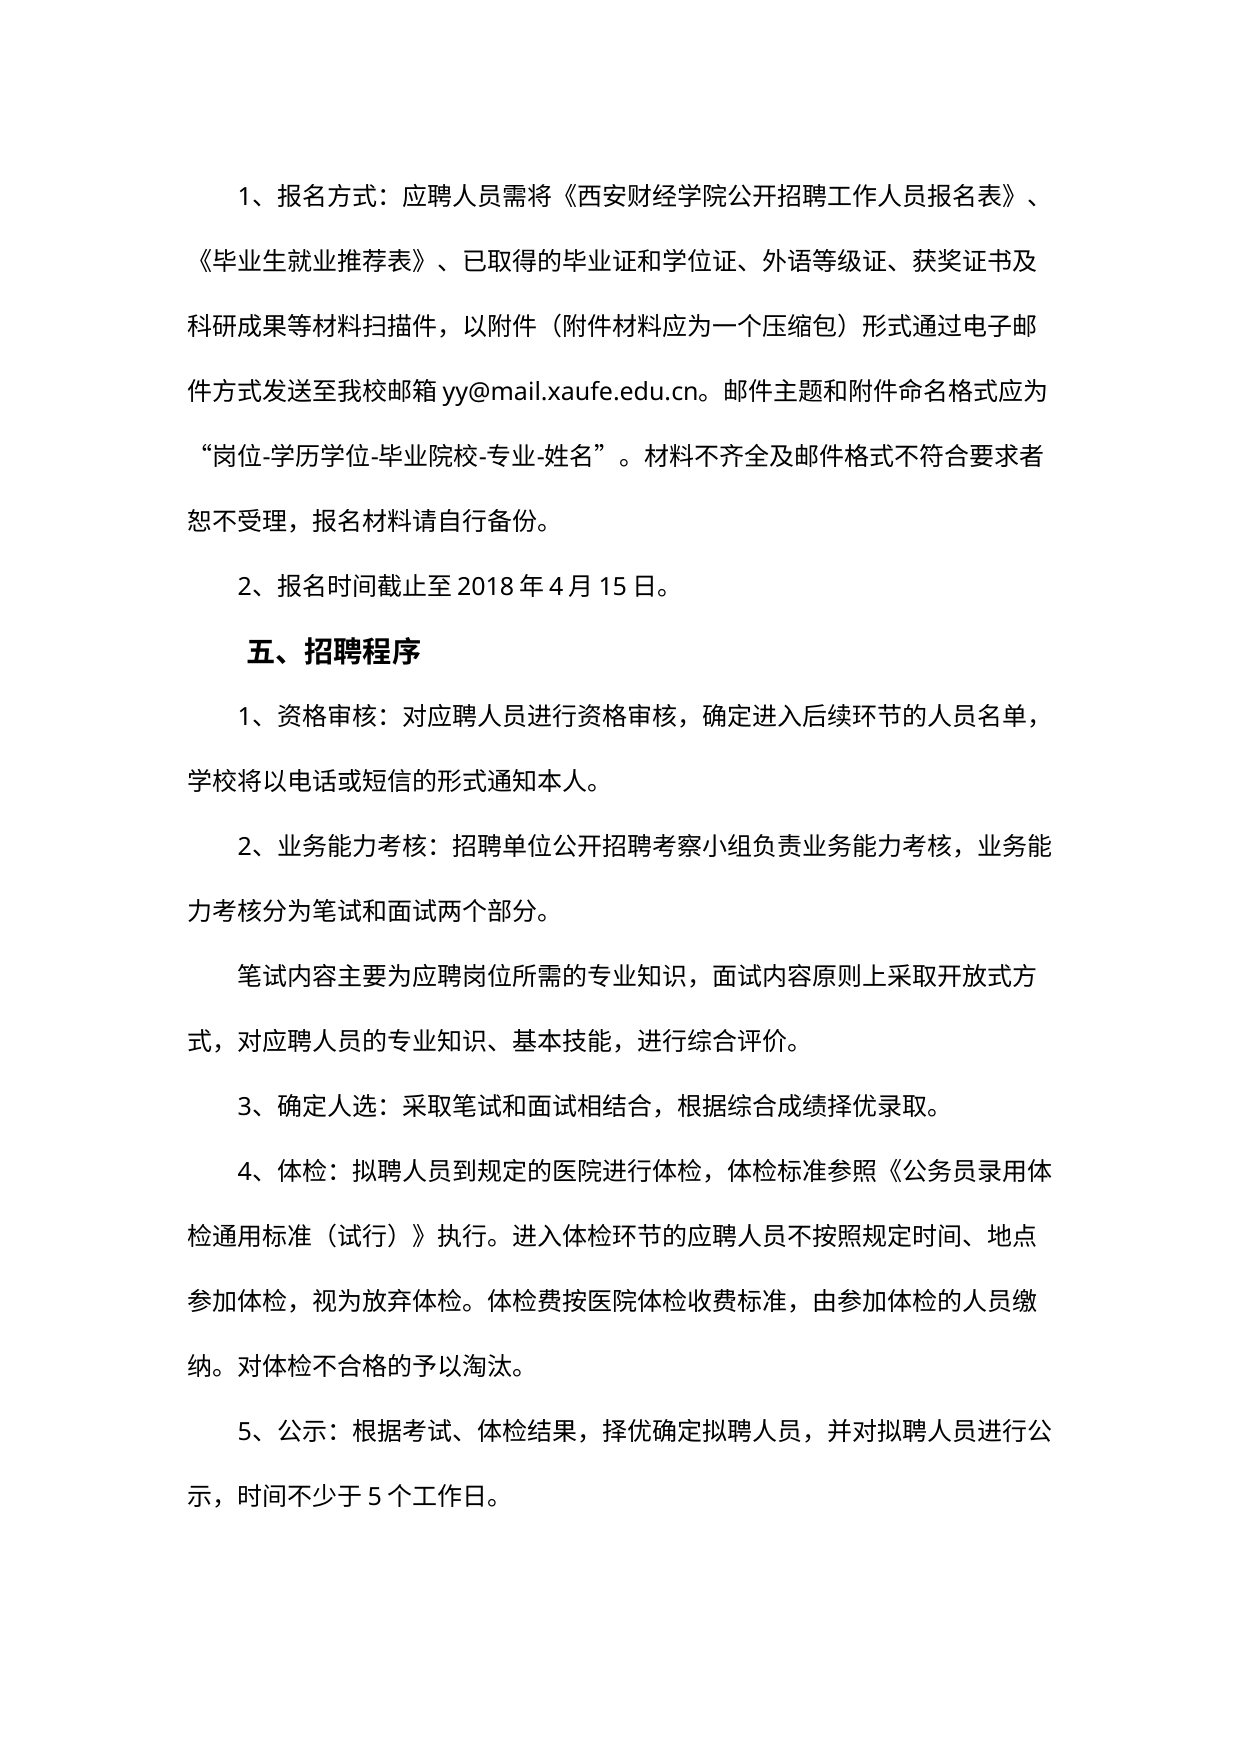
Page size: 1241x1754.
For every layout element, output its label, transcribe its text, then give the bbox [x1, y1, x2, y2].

text 2、业务能力考核：招聘单位公开招聘考察小组负责业务能力考核，业务能力考核分为笔试和面试两个部分。 [187, 812, 1053, 942]
text 1、资格审核：对应聘人员进行资格审核，确定进入后续环节的人员名单，学校将以电话或短信的形式通知本人。 [187, 682, 1053, 812]
text 2、报名时间截止至2018年4月15日。 [187, 552, 1053, 617]
text 1、报名方式：应聘人员需将《西安财经学院公开招聘工作人员报名表》、《毕业生就业推荐表》、已取得的毕业证和学位证、外语等级证、获奖证书及科研成果等材料扫描件，以附件（附件材料应为一个压缩包）形式通过电子邮件方式发送至我校邮箱yy@mail.xaufe.edu.cn。邮件主题和附件命名格式应为“岗位-学历学位-毕业院校-专业-姓名”。材料不齐全及邮件格式不符合要求者恕不受理，报名材料请自行备份。 [187, 162, 1053, 552]
text 五、招聘程序 [187, 617, 1053, 682]
text 5、公示：根据考试、体检结果，择优确定拟聘人员，并对拟聘人员进行公示，时间不少于5个工作日。 [187, 1397, 1053, 1527]
text 3、确定人选：采取笔试和面试相结合，根据综合成绩择优录取。 [187, 1072, 1053, 1137]
text 笔试内容主要为应聘岗位所需的专业知识，面试内容原则上采取开放式方式，对应聘人员的专业知识、基本技能，进行综合评价。 [187, 942, 1053, 1072]
text 4、体检：拟聘人员到规定的医院进行体检，体检标准参照《公务员录用体检通用标准（试行）》执行。进入体检环节的应聘人员不按照规定时间、地点参加体检，视为放弃体检。体检费按医院体检收费标准，由参加体检的人员缴纳。对体检不合格的予以淘汰。 [187, 1137, 1053, 1397]
